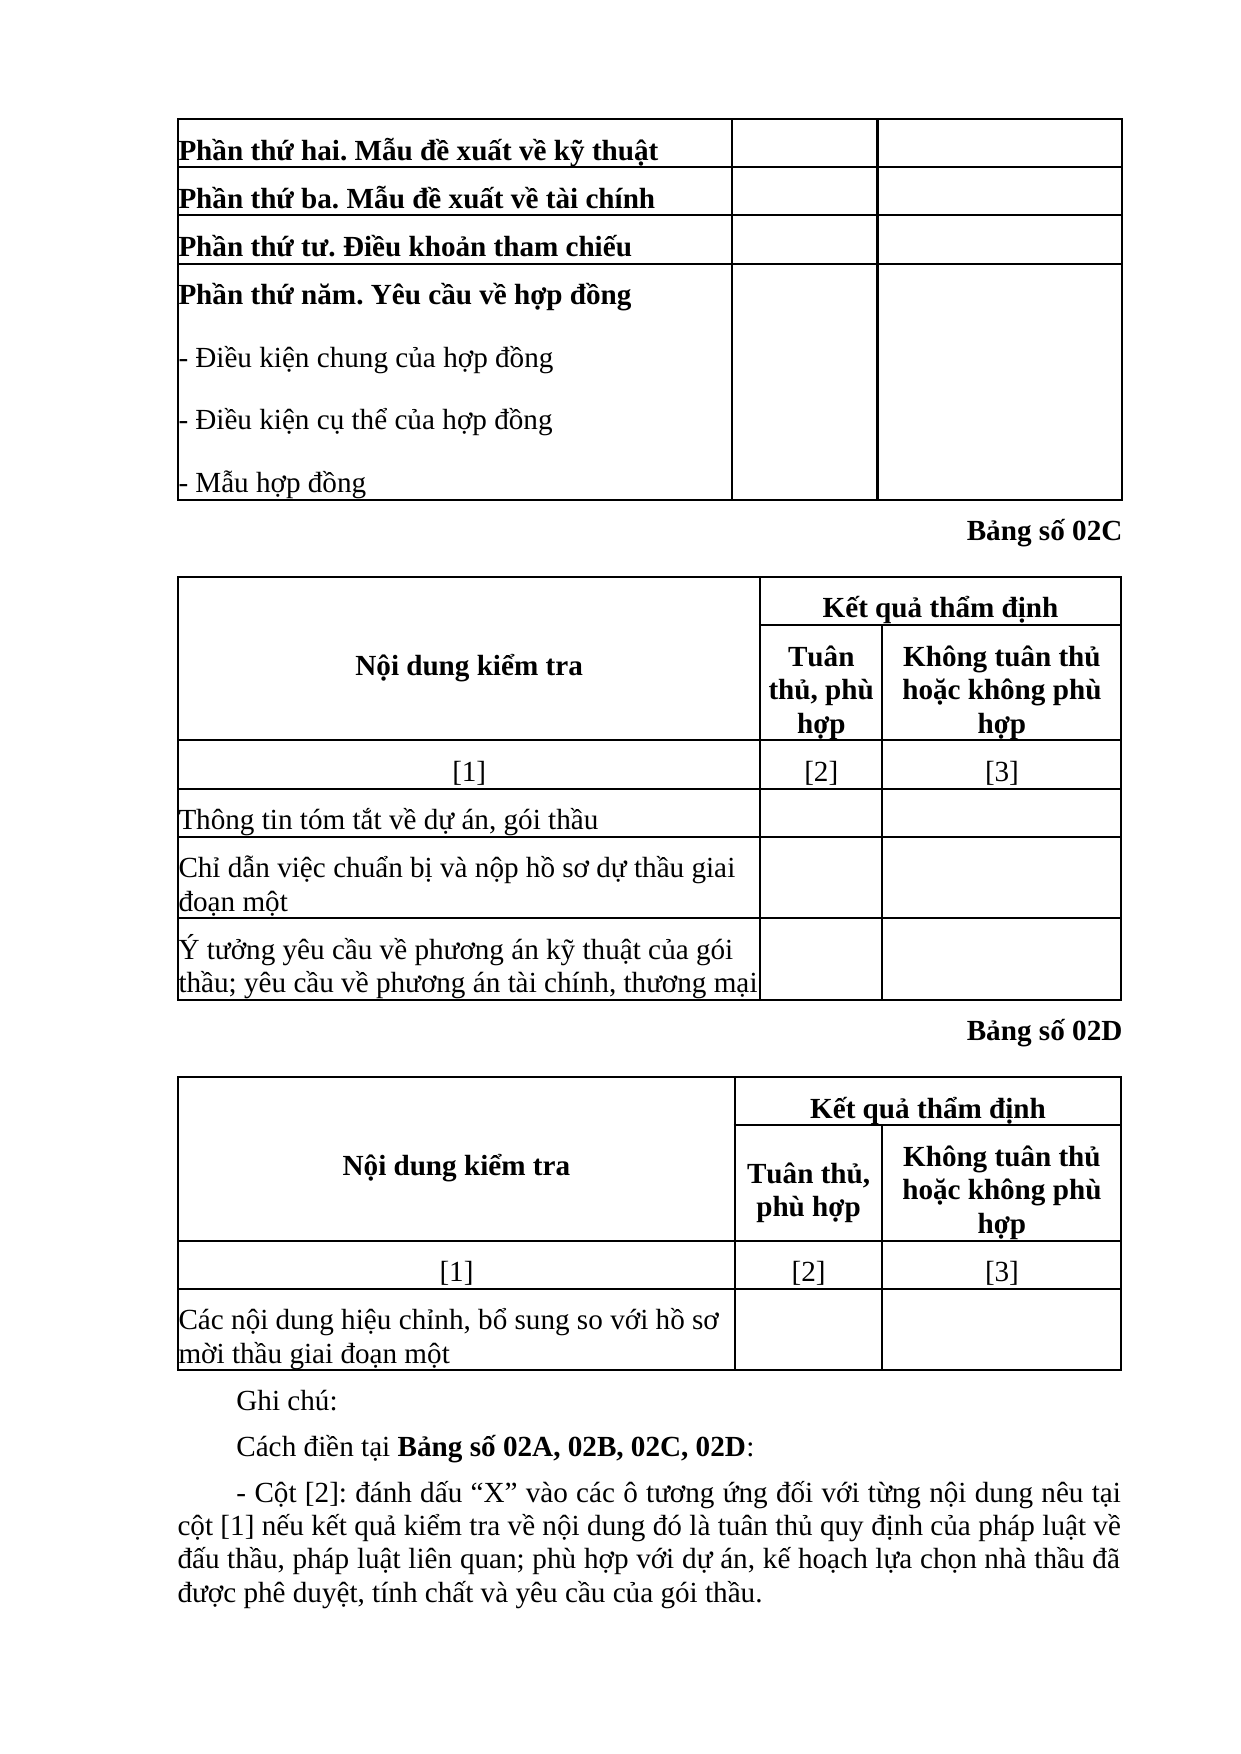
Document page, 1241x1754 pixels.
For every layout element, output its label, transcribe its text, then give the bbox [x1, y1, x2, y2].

text Ghi chú: [177, 1384, 1122, 1417]
table_cell [2] [761, 741, 881, 787]
table_cell Chỉ dẫn việc chuẩn bị và nộp hồ sơ dự thầu giai đoạn một [179, 838, 759, 917]
table_cell [761, 838, 881, 917]
table_cell Phần thứ năm. Yêu cầu về hợp đồng - Điều kiện chung của hợp đồng - Điều kiện cụ thể của hợp đồng - Mẫu hợp đồng [179, 265, 731, 499]
table_header Nội dung kiểm tra [179, 1078, 734, 1239]
table_cell Phần thứ tư. Điều khoản tham chiếu [179, 216, 731, 262]
table_header Nội dung kiểm tra [179, 578, 759, 739]
table_cell [733, 216, 876, 262]
table_cell [883, 838, 1120, 917]
table_cell Thông tin tóm tắt về dự án, gói thầu [179, 790, 759, 836]
table_header Kết quả thẩm định [736, 1078, 1120, 1124]
table_cell [733, 265, 876, 499]
table_cell Ý tưởng yêu cầu về phương án kỹ thuật của gói thầu; yêu cầu về phương án tài chính, thương mại [179, 919, 759, 999]
table_cell [761, 919, 881, 999]
table_cell Không tuân thủ hoặc không phù hợp [883, 1126, 1120, 1239]
table_cell [733, 168, 876, 214]
table_cell [879, 216, 1121, 262]
text Bảng số 02D [177, 1013, 1122, 1047]
text Bảng số 02C [177, 513, 1122, 547]
table_cell [3] [883, 741, 1120, 787]
table_cell [3] [883, 1242, 1120, 1288]
table_cell [733, 120, 876, 166]
table_header Kết quả thẩm định [761, 578, 1120, 624]
table_cell Không tuân thủ hoặc không phù hợp [883, 626, 1120, 739]
table_cell [2] [736, 1242, 881, 1288]
table_cell [883, 1290, 1120, 1369]
table_cell Phần thứ hai. Mẫu đề xuất về kỹ thuật [179, 120, 731, 166]
table_cell [761, 790, 881, 836]
table_cell [879, 265, 1121, 499]
text Cách điền tại Bảng số 02A, 02B, 02C, 02D: [177, 1430, 1122, 1463]
table_cell [879, 120, 1121, 166]
table_cell [1] [179, 741, 759, 787]
table_cell [883, 919, 1120, 999]
table_cell Phần thứ ba. Mẫu đề xuất về tài chính [179, 168, 731, 214]
table_cell [736, 1290, 881, 1369]
table_cell Tuân thủ, phù hợp [736, 1126, 881, 1239]
table_cell [883, 790, 1120, 836]
text - Cột [2]: đánh dấu “X” vào các ô tương ứng đối với từng nội dung nêu tại cột [1] nếu kết quả kiểm tra về nội dung đó là tuân thủ quy định của pháp luật về đấu thầu, pháp luật liên quan; phù hợp với dự án, kế hoạch lựa chọn nhà thầu đã được phê duyệt, tính chất và yêu cầu của gói thầu. [177, 1476, 1122, 1609]
table_cell [1] [179, 1242, 734, 1288]
table_cell [879, 168, 1121, 214]
table_cell Tuân thủ, phù hợp [761, 626, 881, 739]
table_cell Các nội dung hiệu chỉnh, bổ sung so với hồ sơ mời thầu giai đoạn một [179, 1290, 734, 1369]
